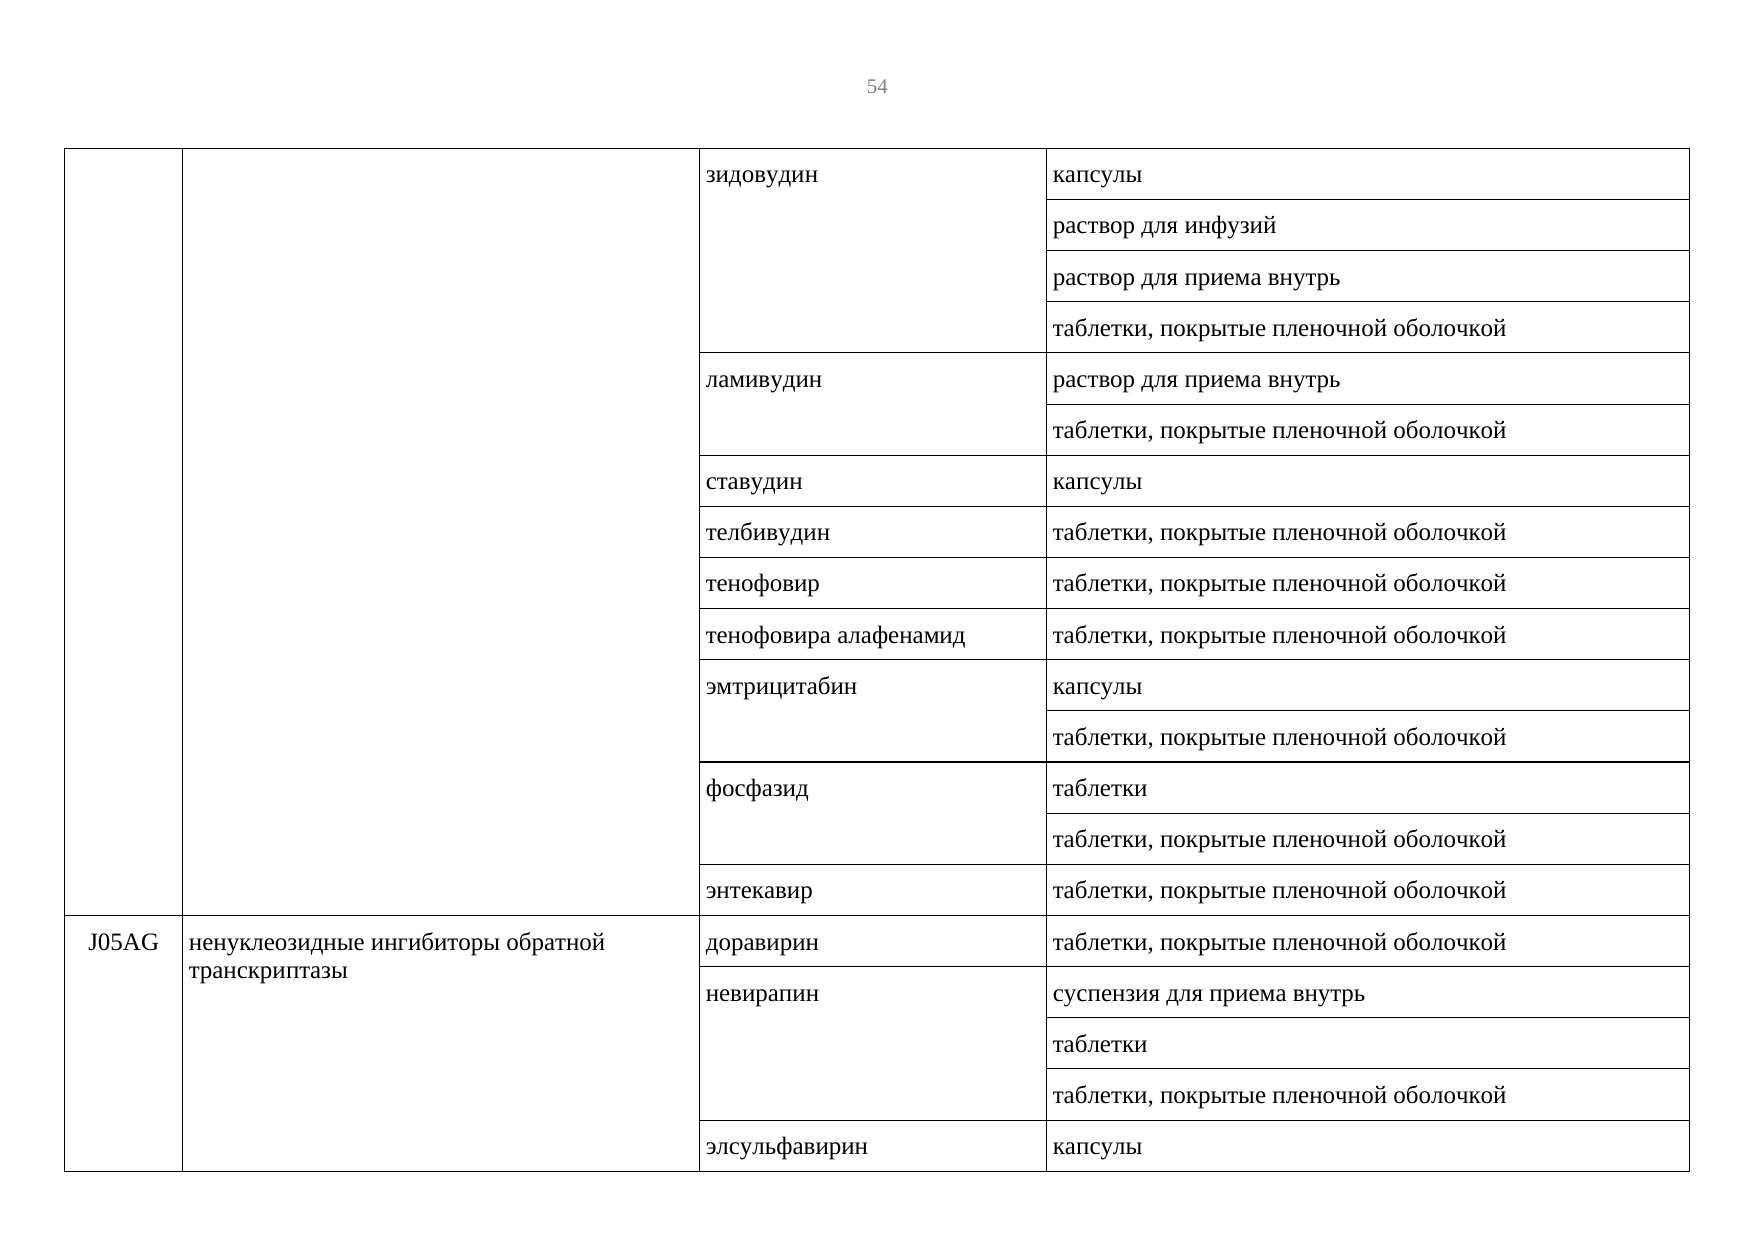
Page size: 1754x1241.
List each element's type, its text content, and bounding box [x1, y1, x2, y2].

table_cell таблетки, покрытые пленочной оболочкой [1047, 865, 1689, 915]
table_cell телбивудин [700, 507, 1046, 557]
table_cell таблетки [1047, 763, 1689, 813]
table_cell таблетки, покрытые пленочной оболочкой [1047, 1069, 1689, 1119]
table_cell тенофовира алафенамид [700, 609, 1046, 659]
table_cell капсулы [1047, 456, 1689, 506]
table_cell таблетки, покрытые пленочной оболочкой [1047, 302, 1689, 352]
table_cell таблетки, покрытые пленочной оболочкой [1047, 609, 1689, 659]
table_cell элсульфавирин [700, 1121, 1046, 1171]
table_cell таблетки, покрытые пленочной оболочкой [1047, 558, 1689, 608]
table_cell J05AG [65, 916, 182, 1171]
table_cell таблетки, покрытые пленочной оболочкой [1047, 711, 1689, 761]
table_cell ламивудин [700, 353, 1046, 454]
table_cell таблетки, покрытые пленочной оболочкой [1047, 405, 1689, 454]
table_cell капсулы [1047, 660, 1689, 710]
table_cell ставудин [700, 456, 1046, 506]
table_cell капсулы [1047, 149, 1689, 199]
table_cell таблетки [1047, 1018, 1689, 1068]
table_cell суспензия для приема внутрь [1047, 967, 1689, 1017]
table_cell ненуклеозидные ингибиторы обратной транскриптазы [183, 916, 699, 1171]
table_cell таблетки, покрытые пленочной оболочкой [1047, 916, 1689, 966]
table_cell доравирин [700, 916, 1046, 966]
table_cell таблетки, покрытые пленочной оболочкой [1047, 507, 1689, 557]
table_cell раствор для приема внутрь [1047, 353, 1689, 403]
table_cell таблетки, покрытые пленочной оболочкой [1047, 814, 1689, 864]
table_cell эмтрицитабин [700, 660, 1046, 761]
table_cell энтекавир [700, 865, 1046, 915]
table_cell невирапин [700, 967, 1046, 1119]
table_cell фосфазид [700, 763, 1046, 864]
table_cell раствор для приема внутрь [1047, 251, 1689, 301]
table_cell тенофовир [700, 558, 1046, 608]
table_cell капсулы [1047, 1121, 1689, 1171]
table_cell зидовудин [700, 149, 1046, 352]
table_cell раствор для инфузий [1047, 200, 1689, 250]
